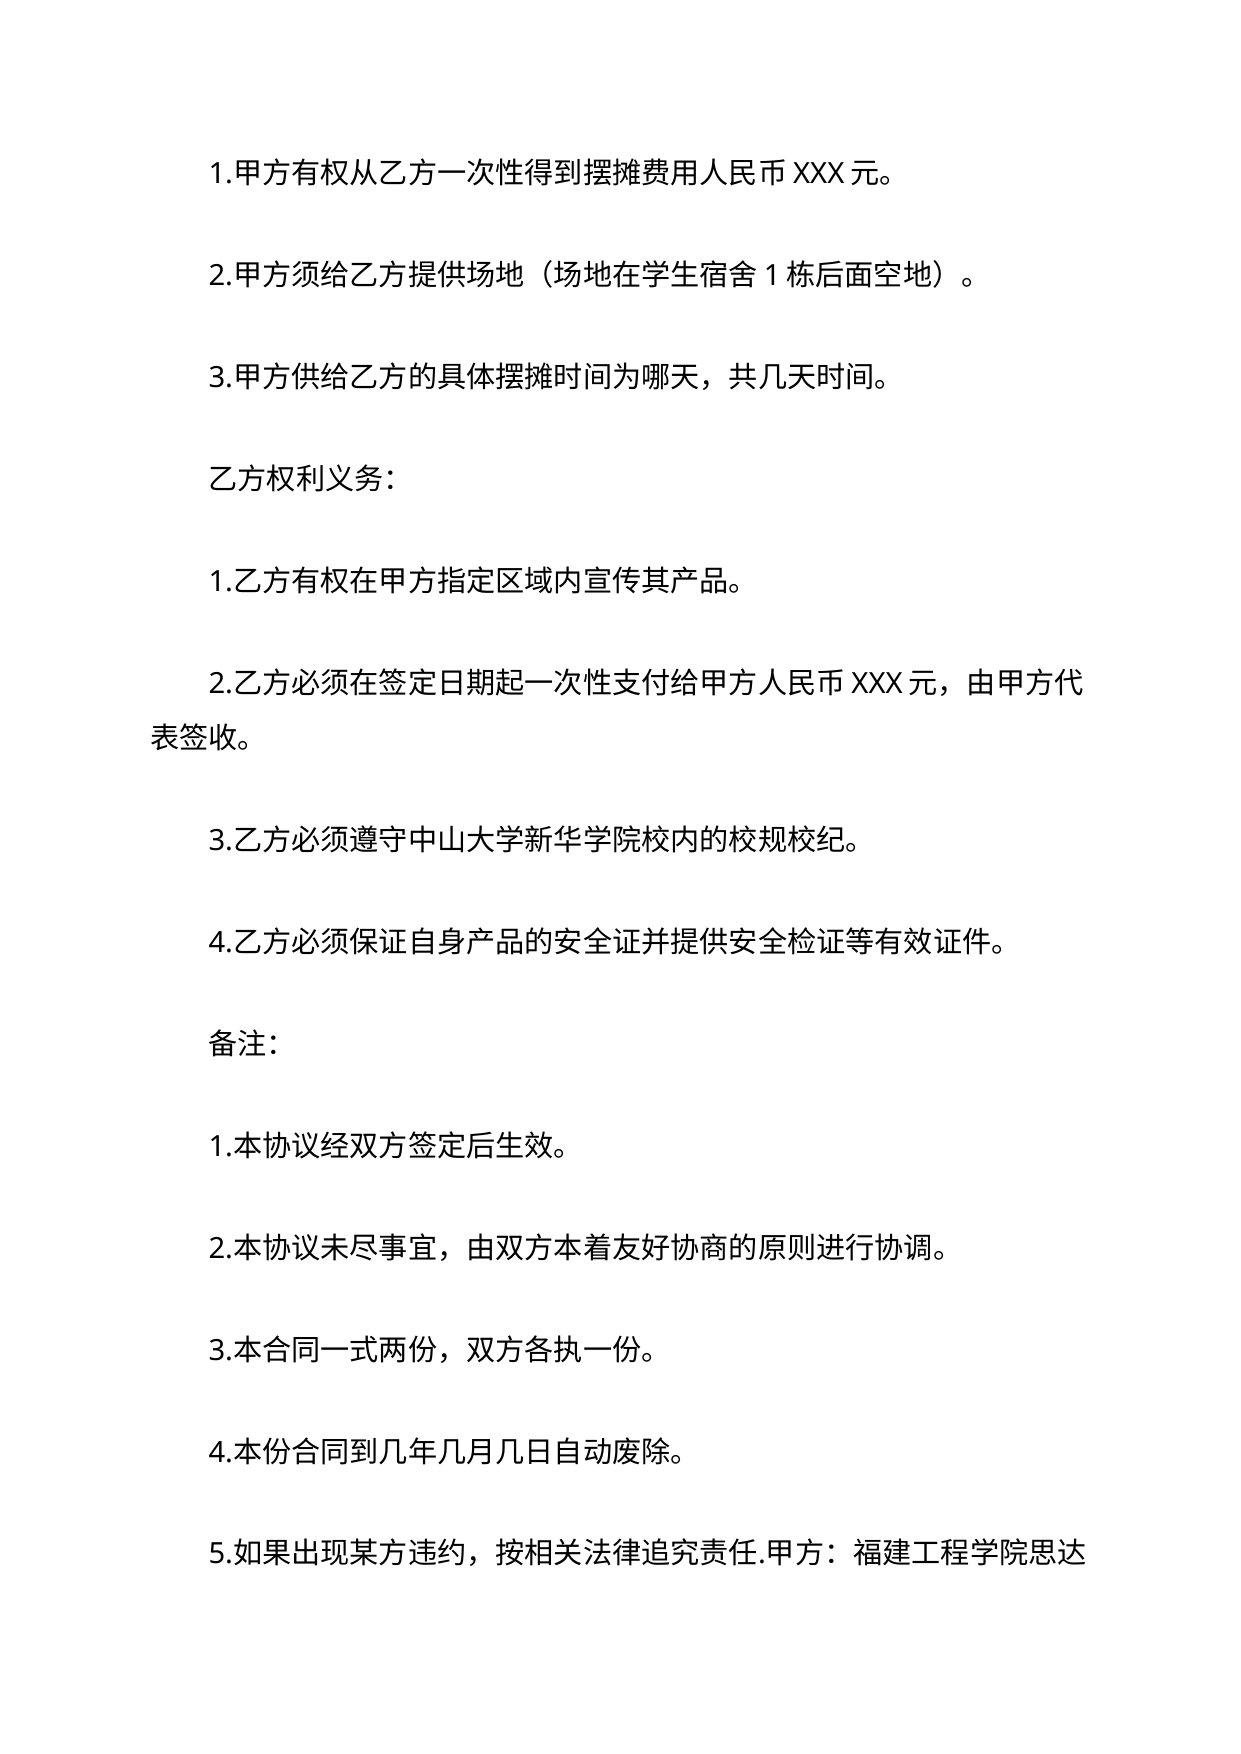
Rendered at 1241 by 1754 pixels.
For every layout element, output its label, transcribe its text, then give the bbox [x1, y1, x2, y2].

text 2.甲方须给乙方提供场地（场地在学生宿舍1栋后面空地）。 [150, 252, 1090, 294]
text 乙方权利义务： [150, 456, 1090, 498]
text 1.本协议经双方签定后生效。 [150, 1122, 1090, 1164]
text 4.本份合同到几年几月几日自动废除。 [150, 1428, 1090, 1471]
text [150, 1530, 1090, 1572]
text 2.本协议未尽事宜，由双方本着友好协商的原则进行协调。 [150, 1224, 1090, 1267]
text 3.本合同一式两份，双方各执一份。 [150, 1326, 1090, 1368]
text 备注： [150, 1020, 1090, 1063]
text 2.乙方必须在签定日期起一次性支付给甲方人民币XXX元，由甲方代表签收。 [150, 660, 1090, 757]
text 1.甲方有权从乙方一次性得到摆摊费用人民币XXX元。 [150, 150, 1090, 192]
text 3.甲方供给乙方的具体摆摊时间为哪天，共几天时间。 [150, 354, 1090, 396]
text 4.乙方必须保证自身产品的安全证并提供安全检证等有效证件。 [150, 918, 1090, 961]
text 3.乙方必须遵守中山大学新华学院校内的校规校纪。 [150, 816, 1090, 859]
text 1.乙方有权在甲方指定区域内宣传其产品。 [150, 558, 1090, 600]
